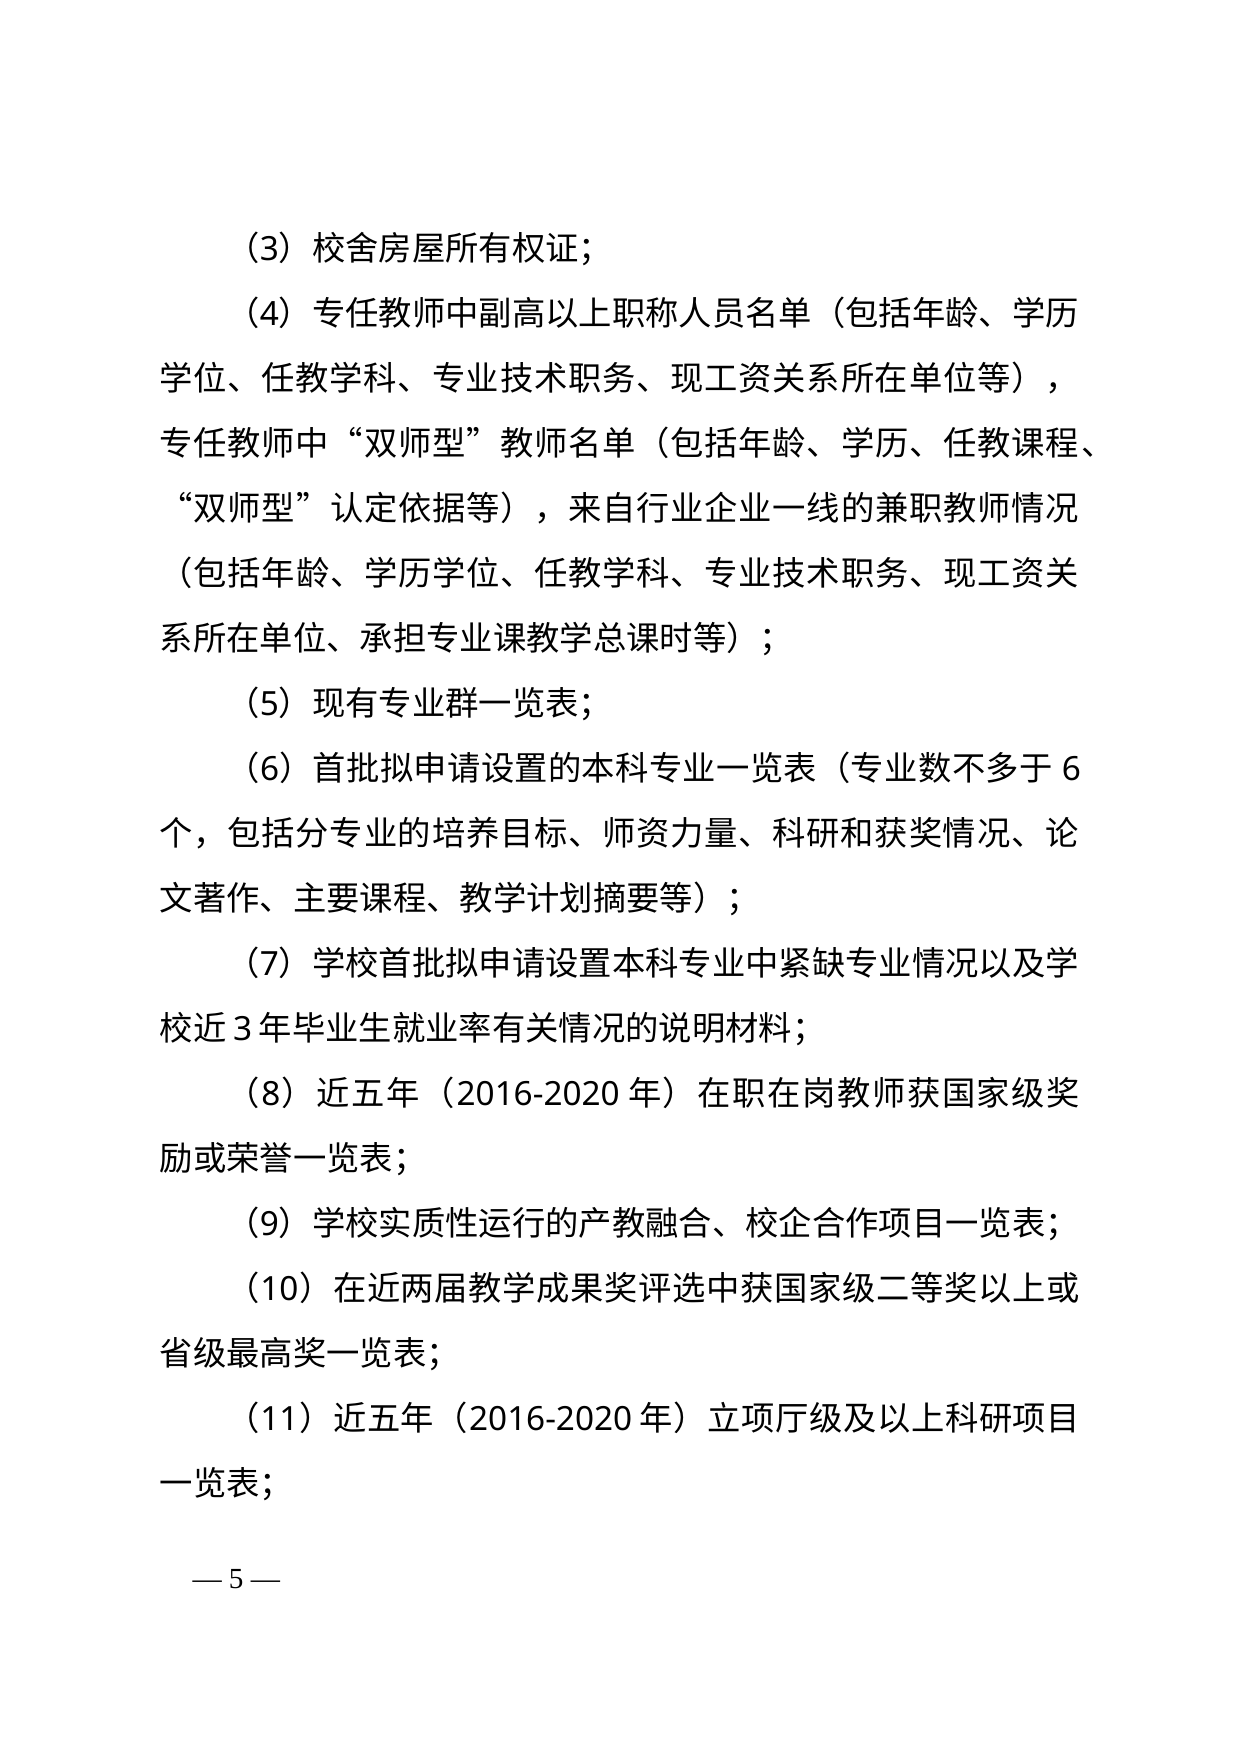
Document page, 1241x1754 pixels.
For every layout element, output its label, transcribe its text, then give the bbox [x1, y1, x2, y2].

text （9）学校实质性运行的产教融合、校企合作项目一览表； [159, 1189, 1081, 1254]
text （8）近五年（2016-2020年）在职在岗教师获国家级奖励或荣誉一览表； [159, 1059, 1081, 1189]
text （6）首批拟申请设置的本科专业一览表（专业数不多于6个，包括分专业的培养目标、师资力量、科研和获奖情况、论文著作、主要课程、教学计划摘要等）； [159, 734, 1081, 929]
text （4）专任教师中副高以上职称人员名单（包括年龄、学历学位、任教学科、专业技术职务、现工资关系所在单位等），专任教师中“双师型”教师名单（包括年龄、学历、任教课程、“双师型”认定依据等），来自行业企业一线的兼职教师情况（包括年龄、学历学位、任教学科、专业技术职务、现工资关系所在单位、承担专业课教学总课时等）； [159, 279, 1081, 669]
text （11）近五年（2016-2020年）立项厅级及以上科研项目一览表； [159, 1384, 1081, 1514]
text （7）学校首批拟申请设置本科专业中紧缺专业情况以及学校近3年毕业生就业率有关情况的说明材料； [159, 929, 1081, 1059]
text （3）校舍房屋所有权证； [159, 214, 1081, 279]
text （5）现有专业群一览表； [159, 669, 1081, 734]
text （10）在近两届教学成果奖评选中获国家级二等奖以上或省级最高奖一览表； [159, 1254, 1081, 1384]
